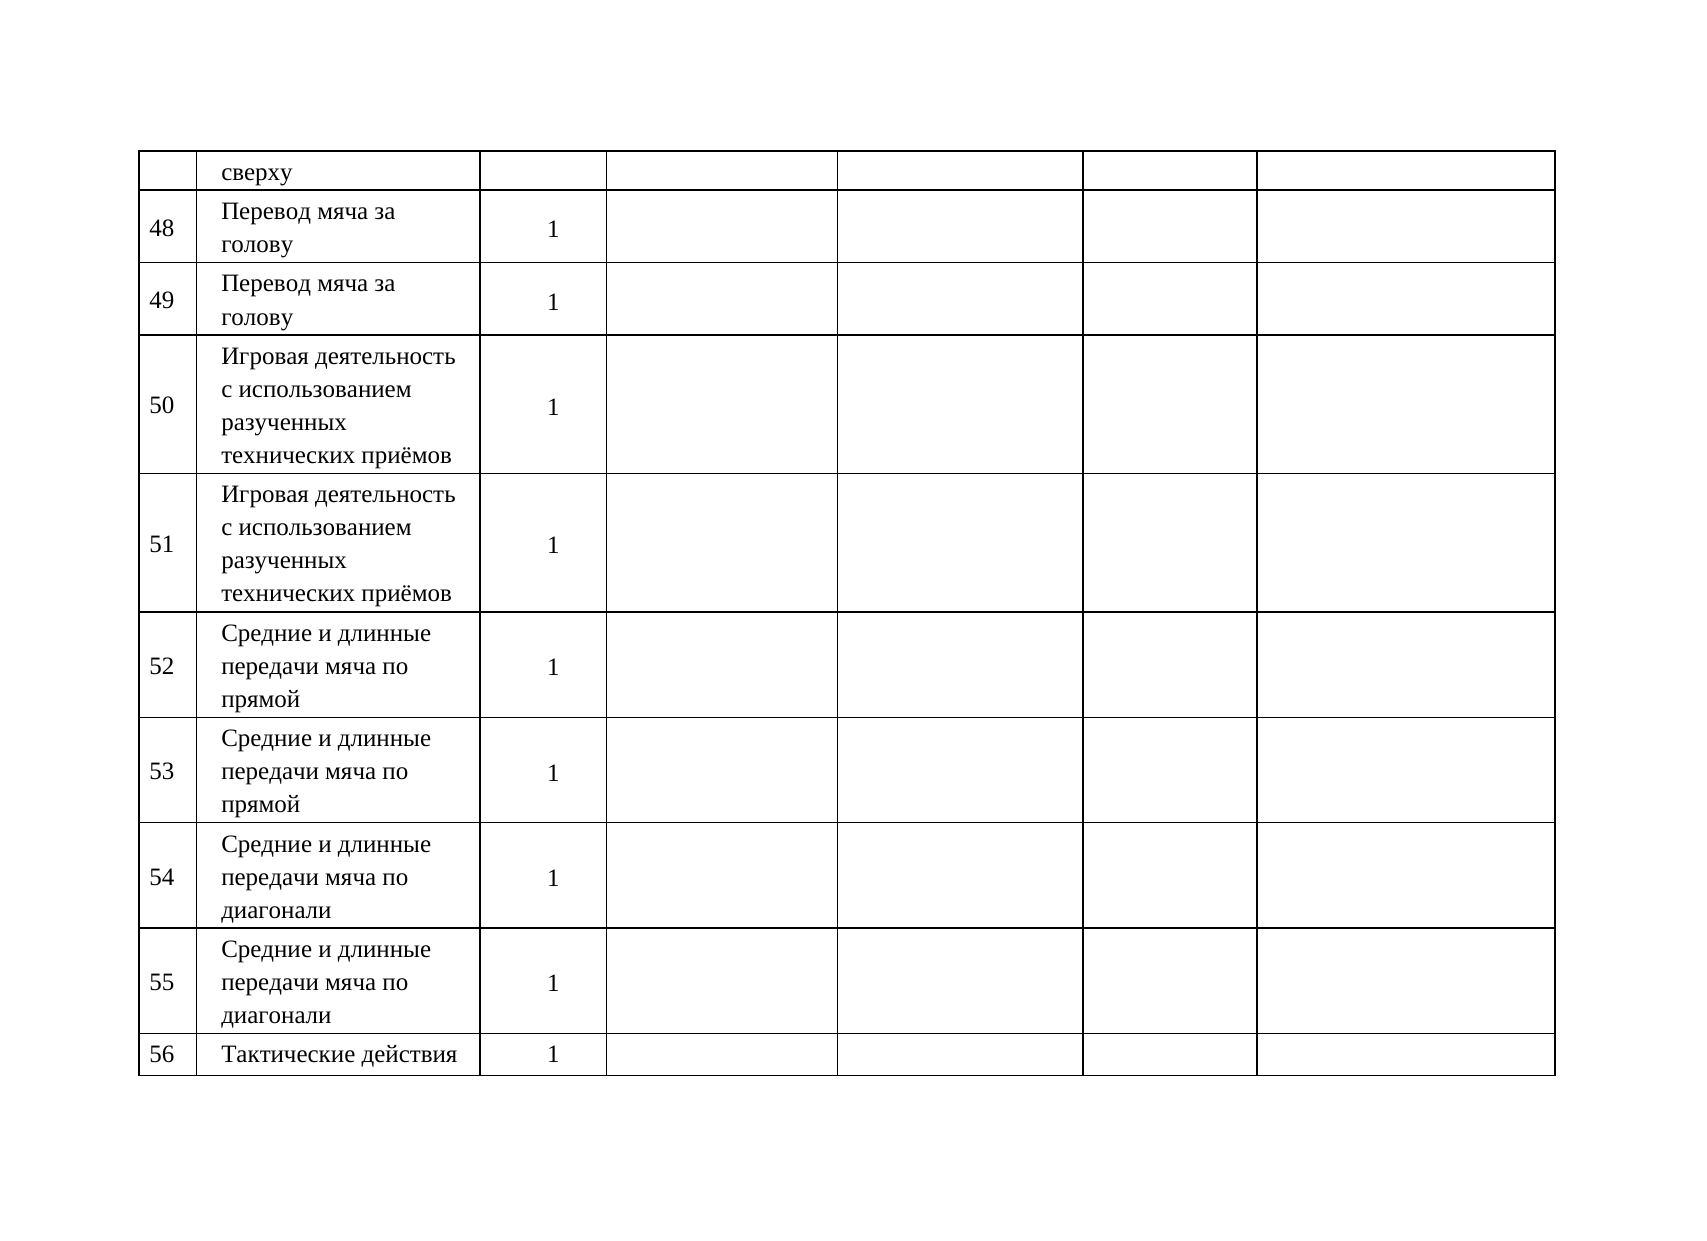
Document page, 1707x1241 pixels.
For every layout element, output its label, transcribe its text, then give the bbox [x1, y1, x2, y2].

table_cell [838, 718, 1082, 822]
table_cell [1084, 718, 1256, 822]
table_cell Игровая деятельность с использованием разученных технических приёмов [197, 336, 479, 473]
table_cell [838, 152, 1082, 189]
table_cell Средние и длинные передачи мяча по диагонали [197, 929, 479, 1033]
table_cell Средние и длинные передачи мяча по прямой [197, 613, 479, 716]
table_cell 51 [140, 474, 196, 611]
table_cell [838, 1034, 1082, 1074]
table_cell 1 [481, 823, 606, 927]
table_cell [1258, 152, 1554, 189]
table_cell [1258, 613, 1554, 716]
table_cell [1084, 929, 1256, 1033]
table_cell 52 [140, 613, 196, 716]
table_cell 55 [140, 929, 196, 1033]
table_cell [607, 474, 837, 611]
table_cell [607, 191, 837, 262]
table_cell Средние и длинные передачи мяча по диагонали [197, 823, 479, 927]
table_cell [1258, 718, 1554, 822]
table_cell 48 [140, 191, 196, 262]
table_cell [1084, 1034, 1256, 1074]
table_cell [1084, 823, 1256, 927]
table_cell [1084, 191, 1256, 262]
table_cell [607, 263, 837, 334]
table_cell [1084, 613, 1256, 716]
table_cell Перевод мяча за голову [197, 263, 479, 334]
table_cell Перевод мяча за голову [197, 191, 479, 262]
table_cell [197, 152, 479, 189]
table_cell [838, 613, 1082, 716]
table_cell 1 [481, 474, 606, 611]
table_cell 1 [481, 613, 606, 716]
table_cell [1084, 263, 1256, 334]
table_cell 50 [140, 336, 196, 473]
table_cell 49 [140, 263, 196, 334]
table_cell [838, 263, 1082, 334]
table_cell [1084, 474, 1256, 611]
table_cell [197, 1034, 479, 1074]
table_cell Средние и длинные передачи мяча по прямой [197, 718, 479, 822]
table_cell [838, 191, 1082, 262]
table_cell 1 [481, 929, 606, 1033]
table_cell [1258, 191, 1554, 262]
table_cell [607, 718, 837, 822]
table_cell [607, 823, 837, 927]
table_cell 1 [481, 718, 606, 822]
table_cell [1258, 336, 1554, 473]
table_cell [1258, 263, 1554, 334]
table_cell [1258, 823, 1554, 927]
table_cell Игровая деятельность с использованием разученных технических приёмов [197, 474, 479, 611]
table_cell [1084, 336, 1256, 473]
table_cell 1 [481, 152, 606, 189]
table_cell [838, 929, 1082, 1033]
table_cell 1 [481, 263, 606, 334]
table_cell 54 [140, 823, 196, 927]
table_cell [838, 474, 1082, 611]
table_cell 1 [481, 1034, 606, 1074]
table_cell [838, 823, 1082, 927]
table_cell [607, 613, 837, 716]
table_cell [607, 336, 837, 473]
table_cell [607, 1034, 837, 1074]
table_cell 1 [481, 191, 606, 262]
table_cell 53 [140, 718, 196, 822]
table_cell [1258, 474, 1554, 611]
table_cell [1258, 1034, 1554, 1074]
table_cell 1 [481, 336, 606, 473]
table_cell 56 [140, 1034, 196, 1074]
table_cell [1258, 929, 1554, 1033]
table_cell [1084, 152, 1256, 189]
table_cell 47 [140, 152, 196, 189]
table_cell [838, 336, 1082, 473]
table_cell [607, 929, 837, 1033]
table_cell [607, 152, 837, 189]
